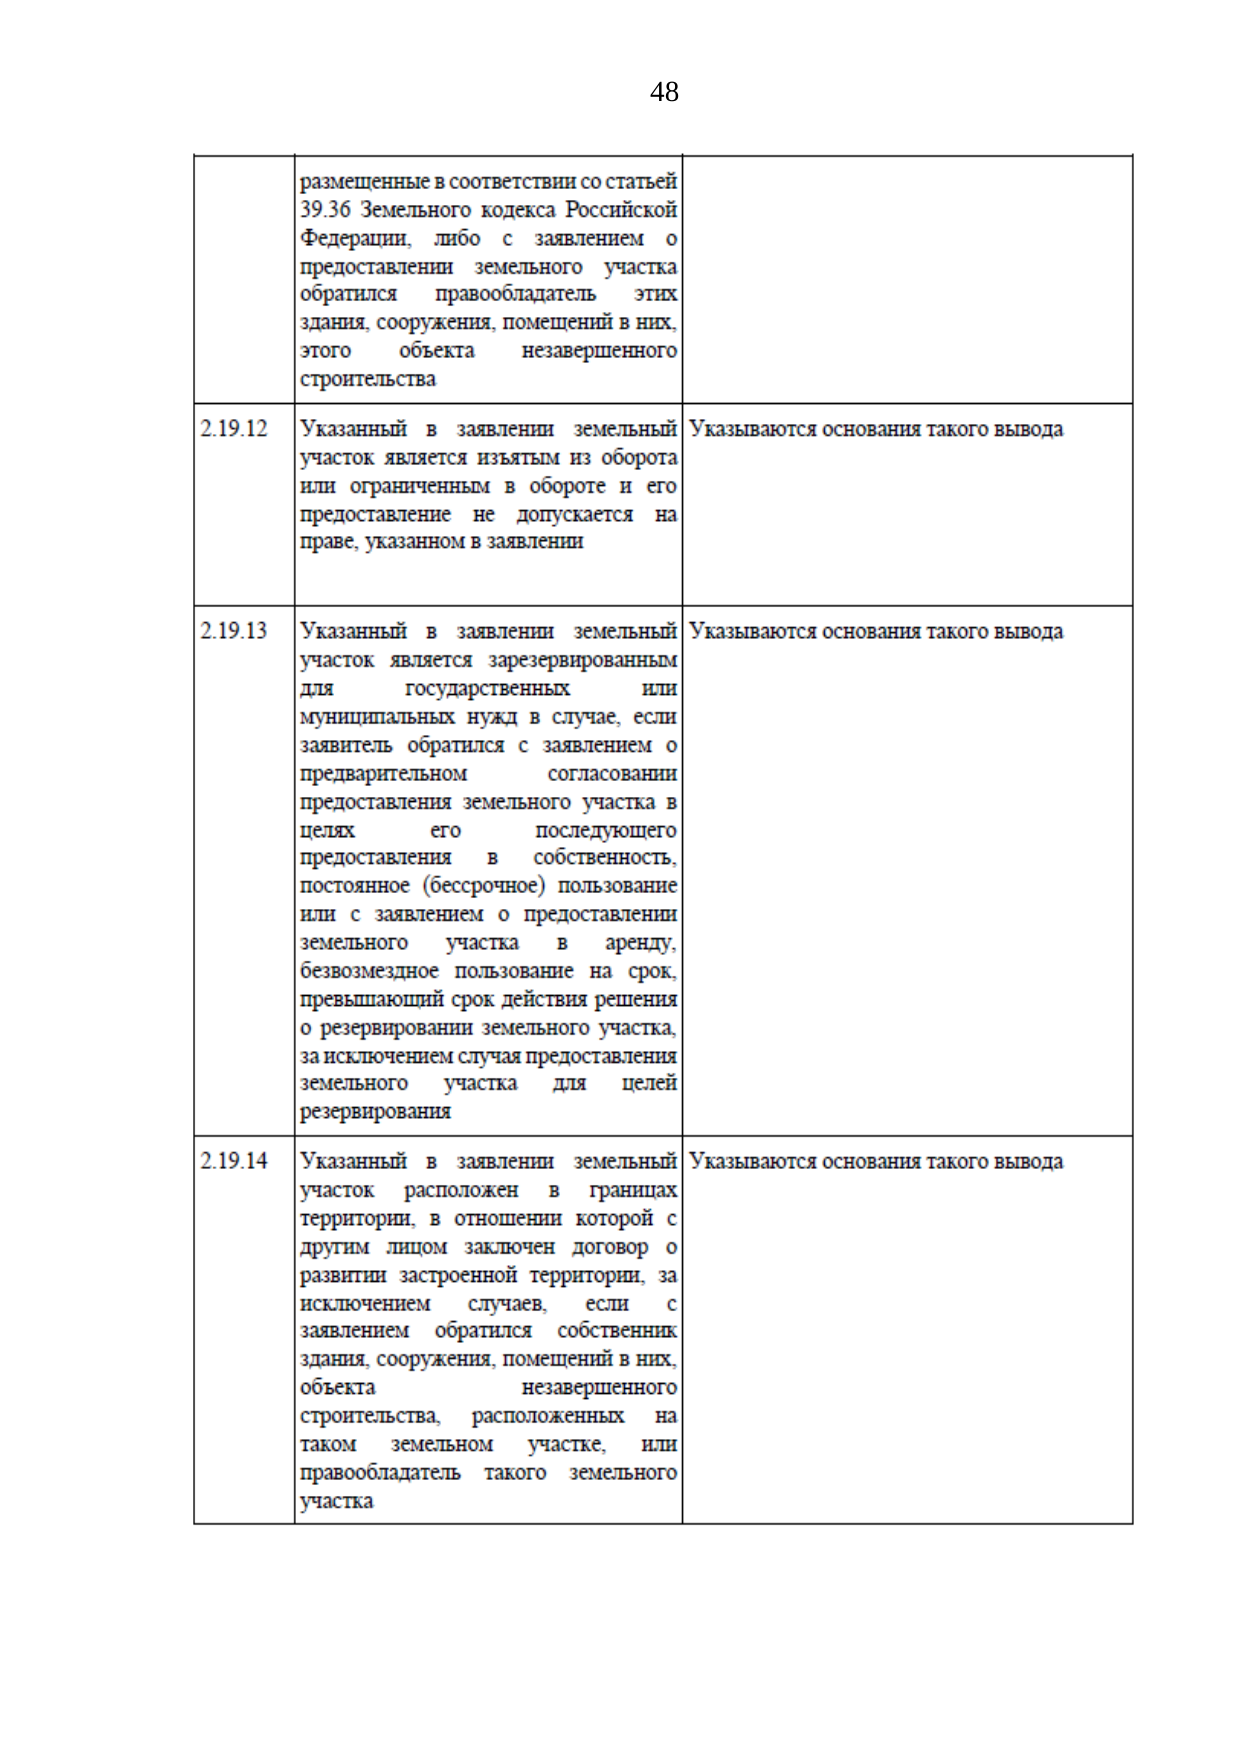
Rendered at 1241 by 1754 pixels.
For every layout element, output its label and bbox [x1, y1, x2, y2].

picture [177, 135, 1155, 1550]
